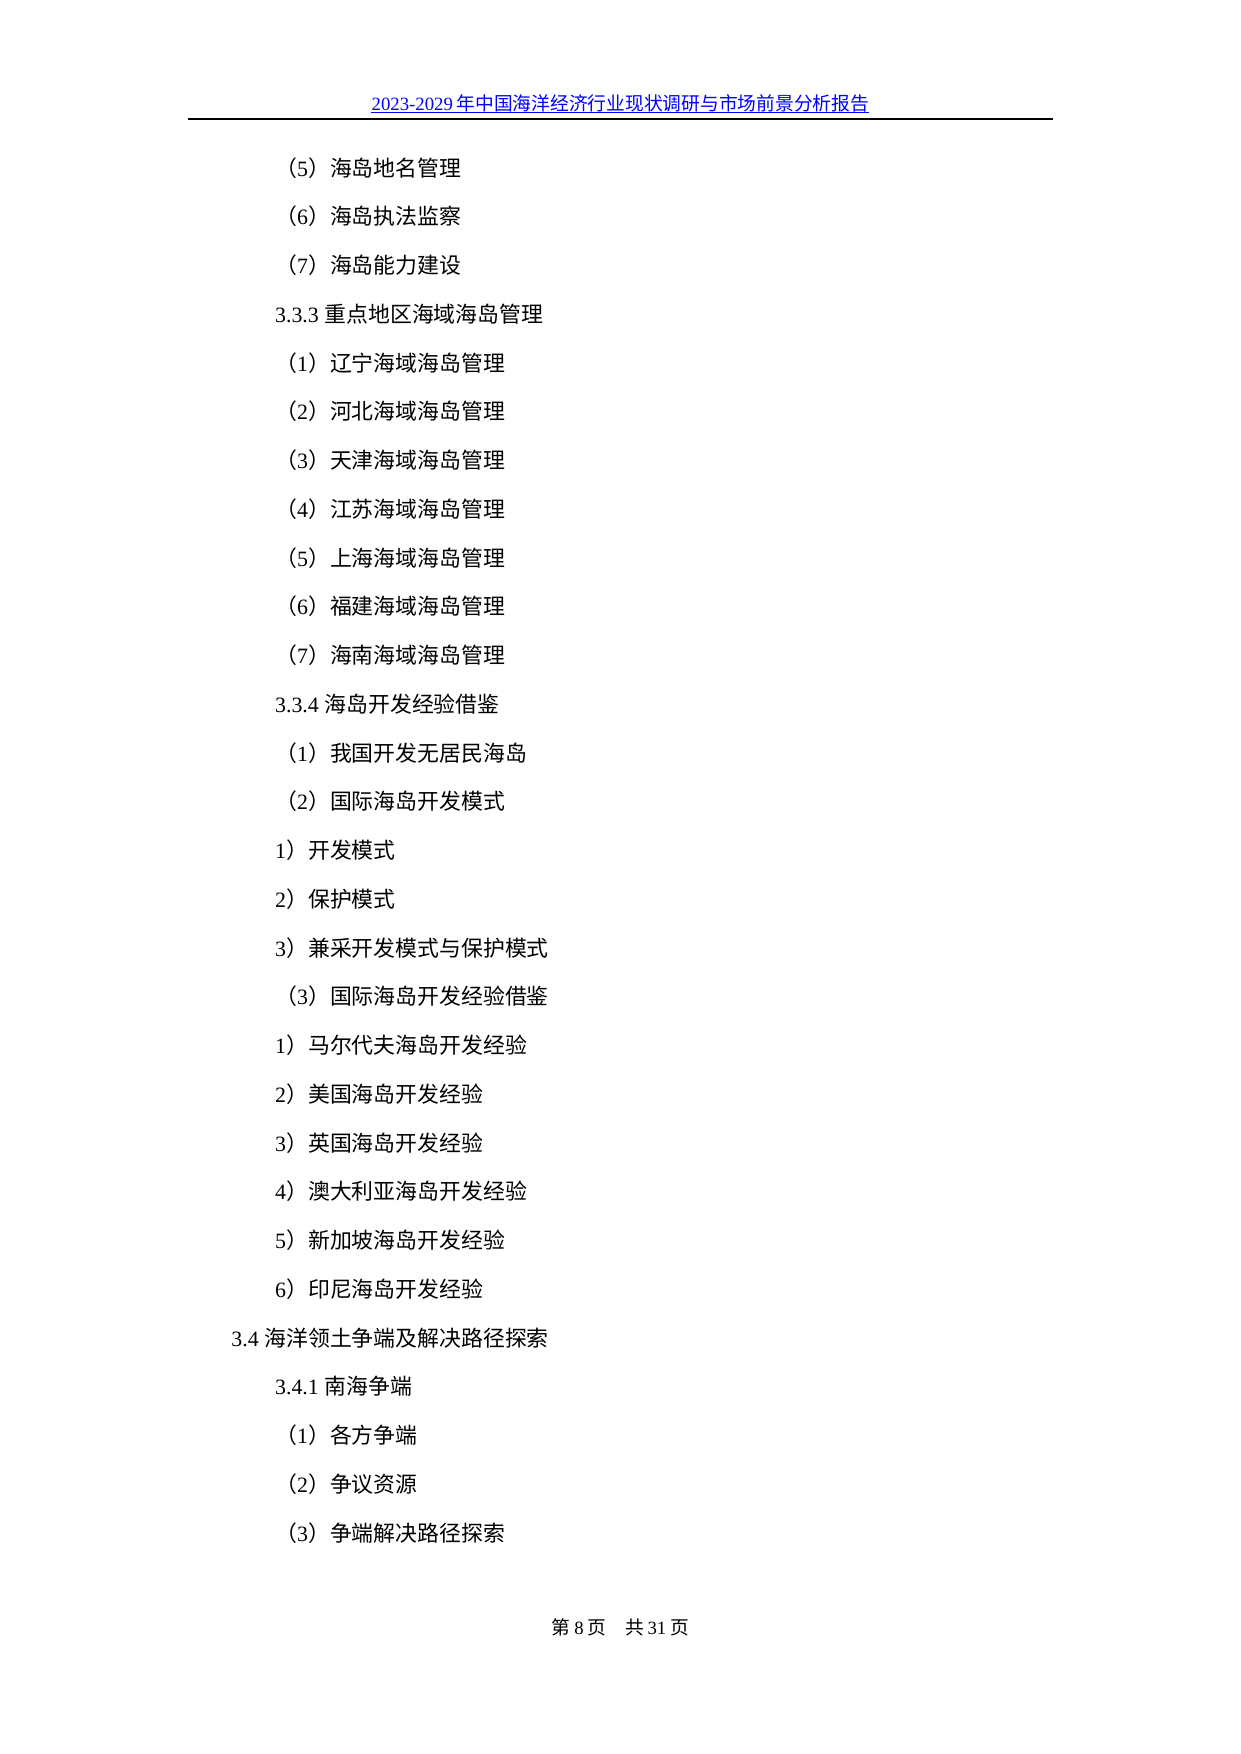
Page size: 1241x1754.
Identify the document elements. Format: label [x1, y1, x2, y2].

text [187, 150, 1053, 1548]
